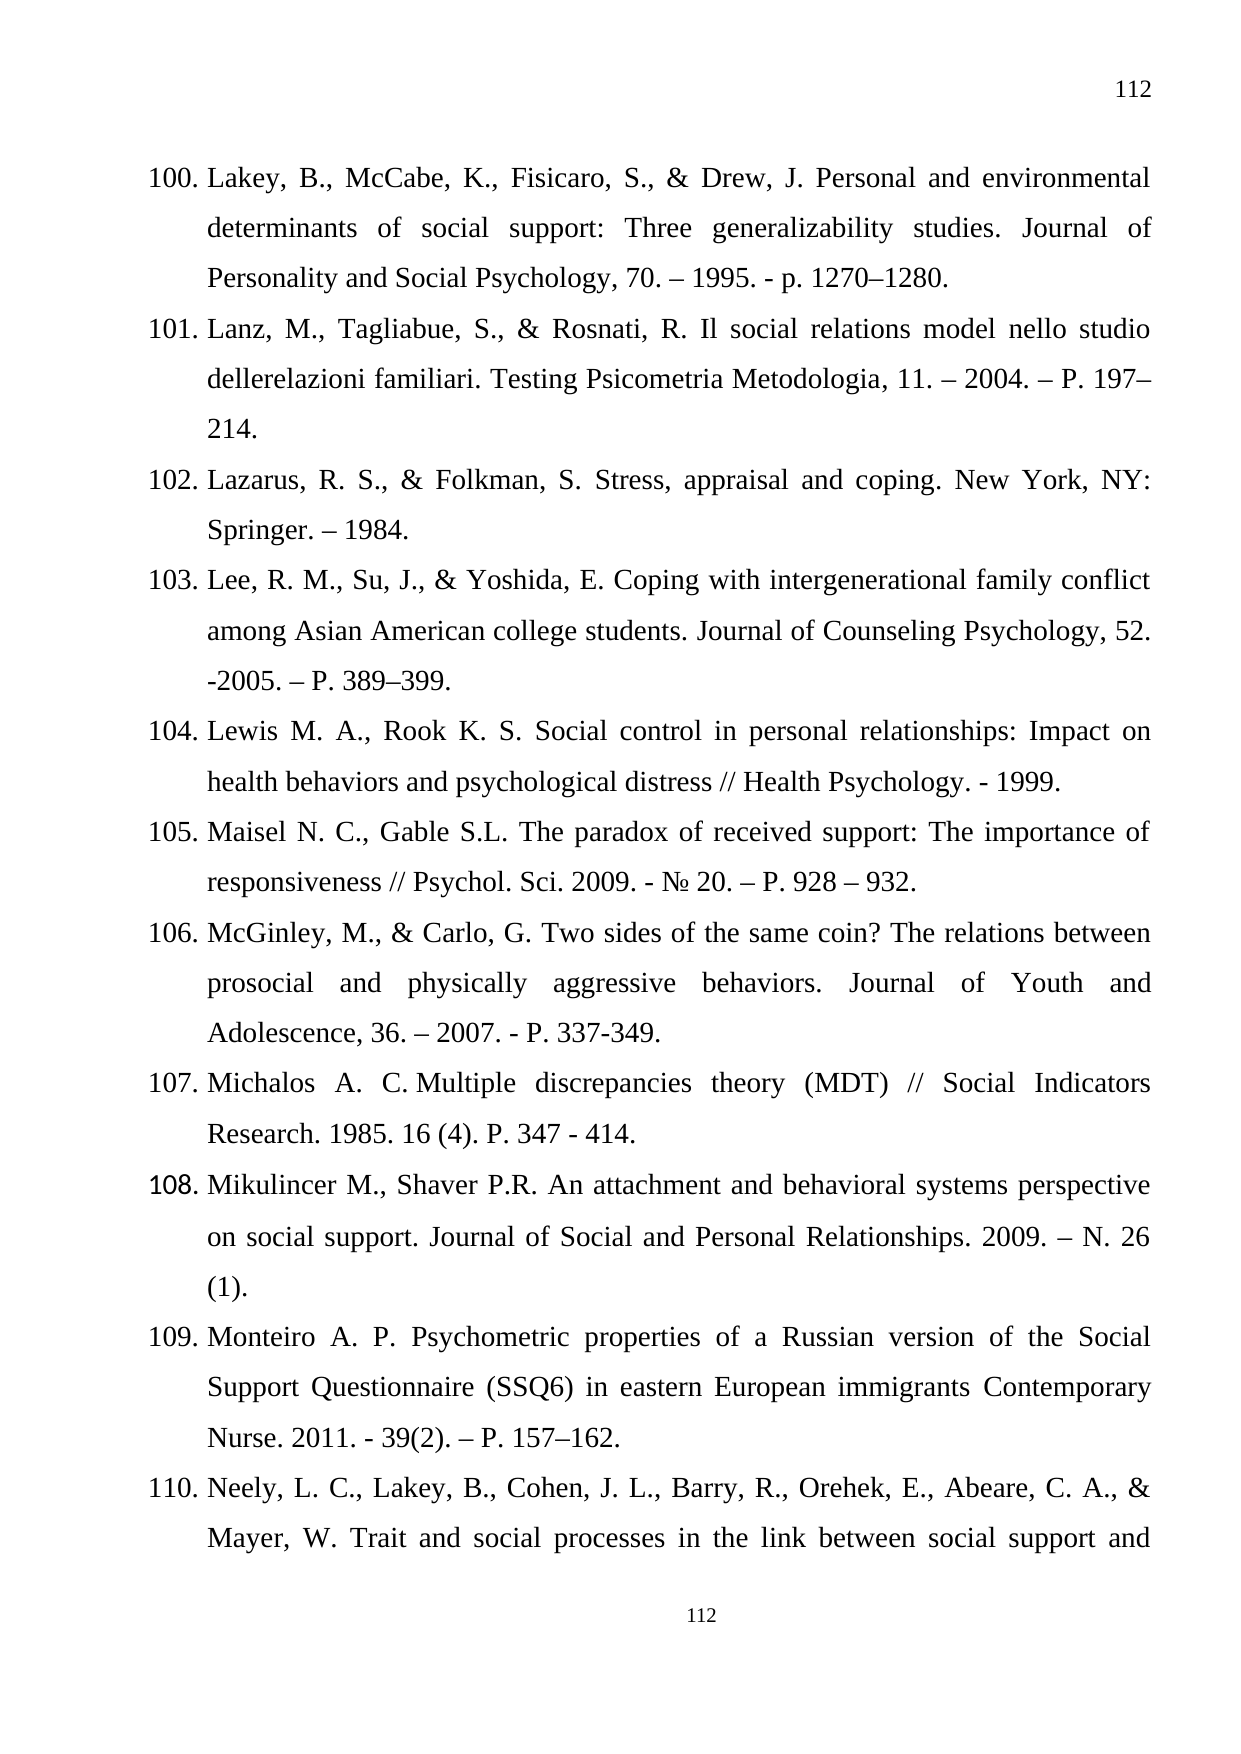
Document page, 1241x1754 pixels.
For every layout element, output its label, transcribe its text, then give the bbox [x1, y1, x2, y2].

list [148, 1470, 1152, 1554]
list Maisel N. C., Gable S.L. The paradox of received support: The importance of responsiveness // Psychol. Sci. 2009. - № 20. – P. 928 – 932. [148, 814, 1152, 898]
list Mikulincer M., Shaver P.R. An attachment and behavioral systems perspective on social support. Journal of Social and Personal Relationships. 2009. – N. 26 (1). [148, 1166, 1152, 1302]
list Lanz, M., Tagliabue, S., & Rosnati, R. Il social relations model nello studio dellerelazioni familiari. Testing Psicometria Metodologia, 11. – 2004. – P. 197–214. [148, 311, 1152, 445]
list Lewis M. A., Rook K. S. Social control in personal relationships: Impact on health behaviors and psychological distress // Health Psychology. - 1999. [148, 713, 1152, 797]
list Michalos А. С. Multiple discrepancies theory (MDT) // Social Indicators Research. 1985. 16 (4). P. 347 - 414. [148, 1066, 1152, 1149]
list Lee, R. M., Su, J., & Yoshida, E. Coping with intergenerational family conflict among Asian American college students. Journal of Counseling Psychology, 52. -2005. – P. 389–399. [148, 562, 1152, 697]
list Lakey, B., McCabe, K., Fisicaro, S., & Drew, J. Personal and environmental determinants of social support: Three generalizability studies. Journal of Personality and Social Psychology, 70. – 1995. - p. 1270–1280. [148, 160, 1152, 294]
list Monteiro A. P. Psychometric properties of a Russian version of the Social Support Questionnaire (SSQ6) in eastern European immigrants Contemporary Nurse. 2011. - 39(2). – P. 157–162. [148, 1319, 1152, 1453]
list Lazarus, R. S., & Folkman, S. Stress, appraisal and coping. New York, NY: Springer. – 1984. [148, 462, 1152, 546]
list McGinley, M., & Carlo, G. Two sides of the same coin? The relations between prosocial and physically aggressive behaviors. Journal of Youth and Adolescence, 36. – 2007. - P. 337-349. [148, 915, 1152, 1049]
